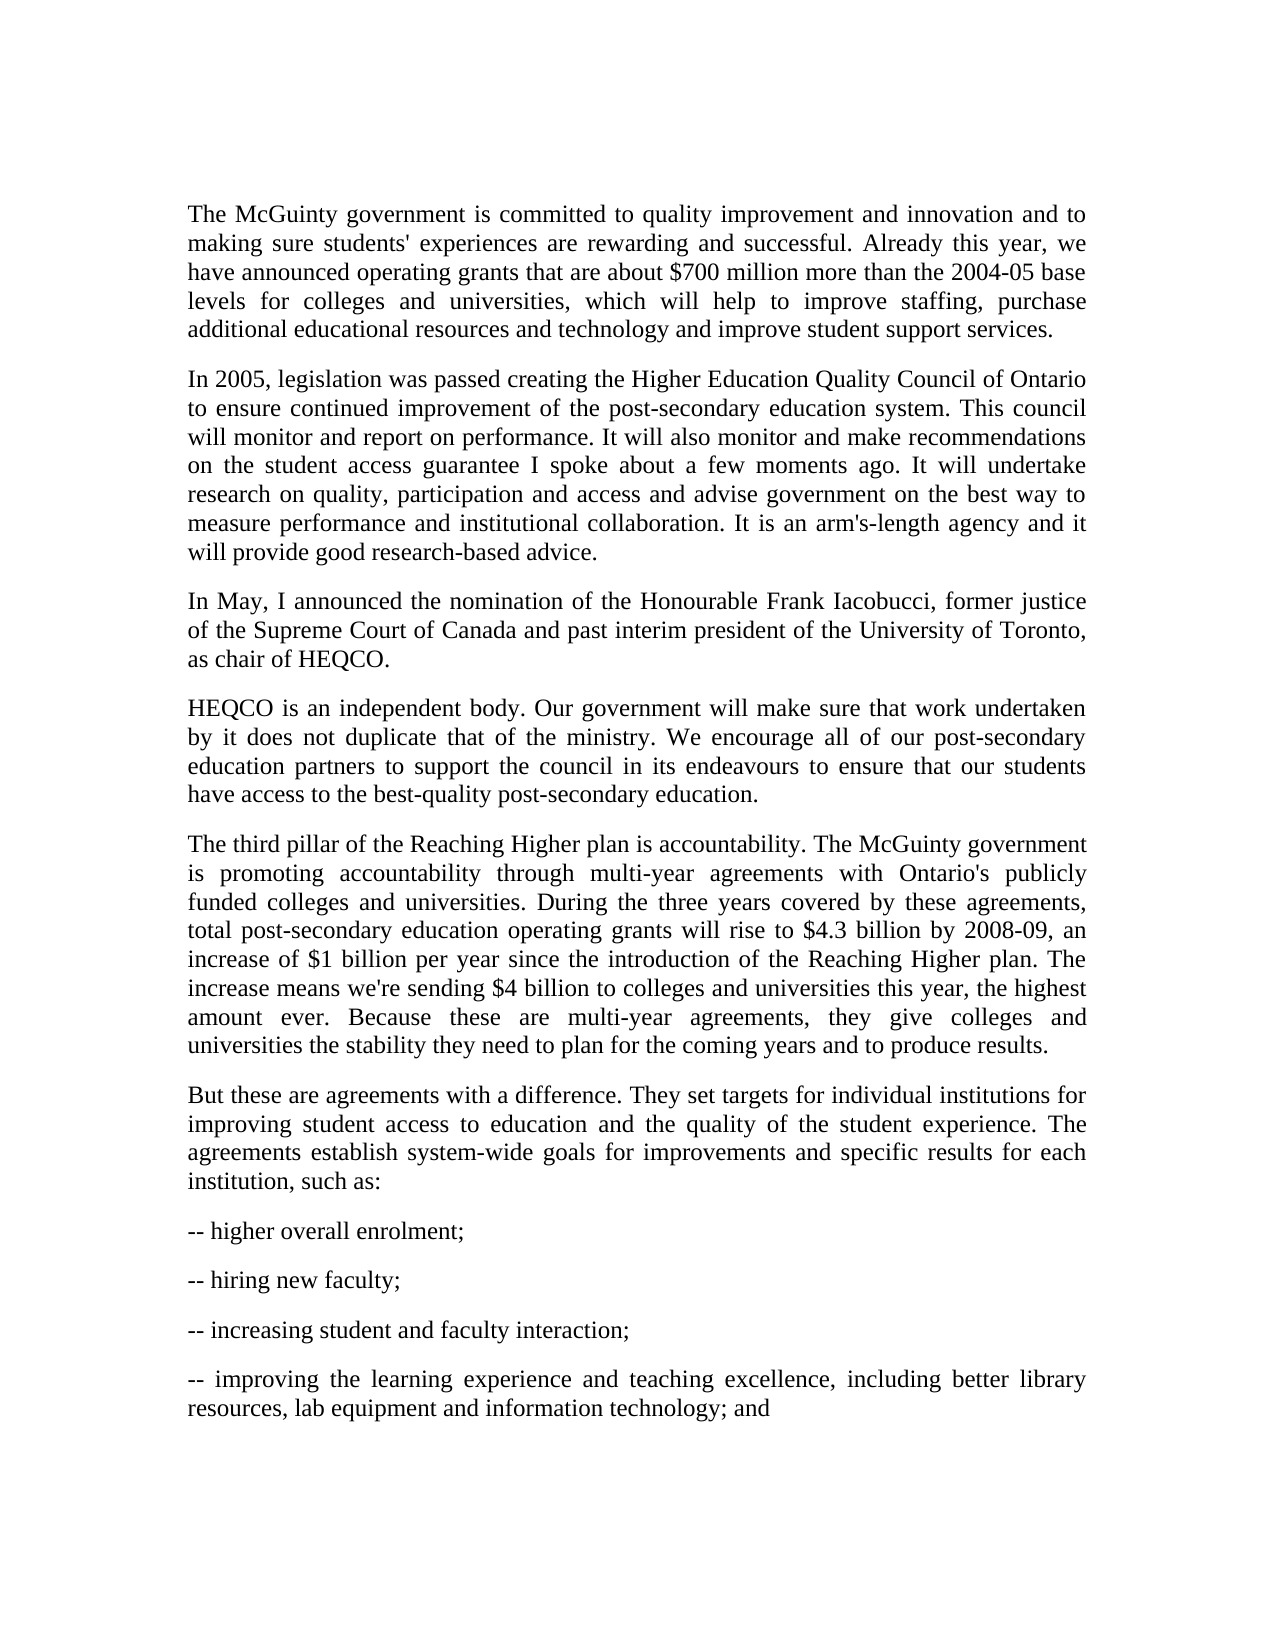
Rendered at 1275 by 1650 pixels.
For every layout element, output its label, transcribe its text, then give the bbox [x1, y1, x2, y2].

text HEQCO is an independent body. Our government will make sure that work undertaken by it does not duplicate that of the ministry. We encourage all of our post-secondary education partners to support the council in its endeavours to ensure that our students have access to the best-quality post-secondary education. [187, 693, 1087, 808]
text The third pillar of the Reaching Higher plan is accountability. The McGuinty government is promoting accountability through multi-year agreements with Ontario's publicly funded colleges and universities. During the three years covered by these agreements, total post-secondary education operating grants will rise to $4.3 billion by 2008-09, an increase of $1 billion per year since the introduction of the Reaching Higher plan. The increase means we're sending $4 billion to colleges and universities this year, the highest amount ever. Because these are multi-year agreements, they give colleges and universities the stability they need to plan for the coming years and to produce results. [187, 829, 1087, 1059]
text -- increasing student and faculty interaction; [187, 1315, 1087, 1344]
text -- higher overall enrolment; [187, 1216, 1087, 1244]
text In May, I announced the nomination of the Honourable Frank Iacobucci, former justice of the Supreme Court of Canada and past interim president of the University of Toronto, as chair of HEQCO. [187, 586, 1087, 672]
text But these are agreements with a difference. They set targets for individual institutions for improving student access to education and the quality of the student experience. The agreements establish system-wide goals for improvements and specific results for each institution, such as: [187, 1080, 1087, 1195]
text In 2005, legislation was passed creating the Higher Education Quality Council of Ontario to ensure continued improvement of the post-secondary education system. This council will monitor and report on performance. It will also monitor and make recommendations on the student access guarantee I spoke about a few moments ago. It will undertake research on quality, participation and access and advise government on the best way to measure performance and institutional collaboration. It is an arm's-length agency and it will provide good research-based advice. [187, 364, 1087, 565]
text -- improving the learning experience and teaching excellence, including better library resources, lab equipment and information technology; and [187, 1364, 1087, 1422]
text The McGuinty government is committed to quality improvement and innovation and to making sure students' experiences are rewarding and successful. Already this year, we have announced operating grants that are about $700 million more than the 2004-05 base levels for colleges and universities, which will help to improve staffing, purchase additional educational resources and technology and improve student support services. [187, 199, 1087, 343]
text -- hiring new faculty; [187, 1265, 1087, 1294]
